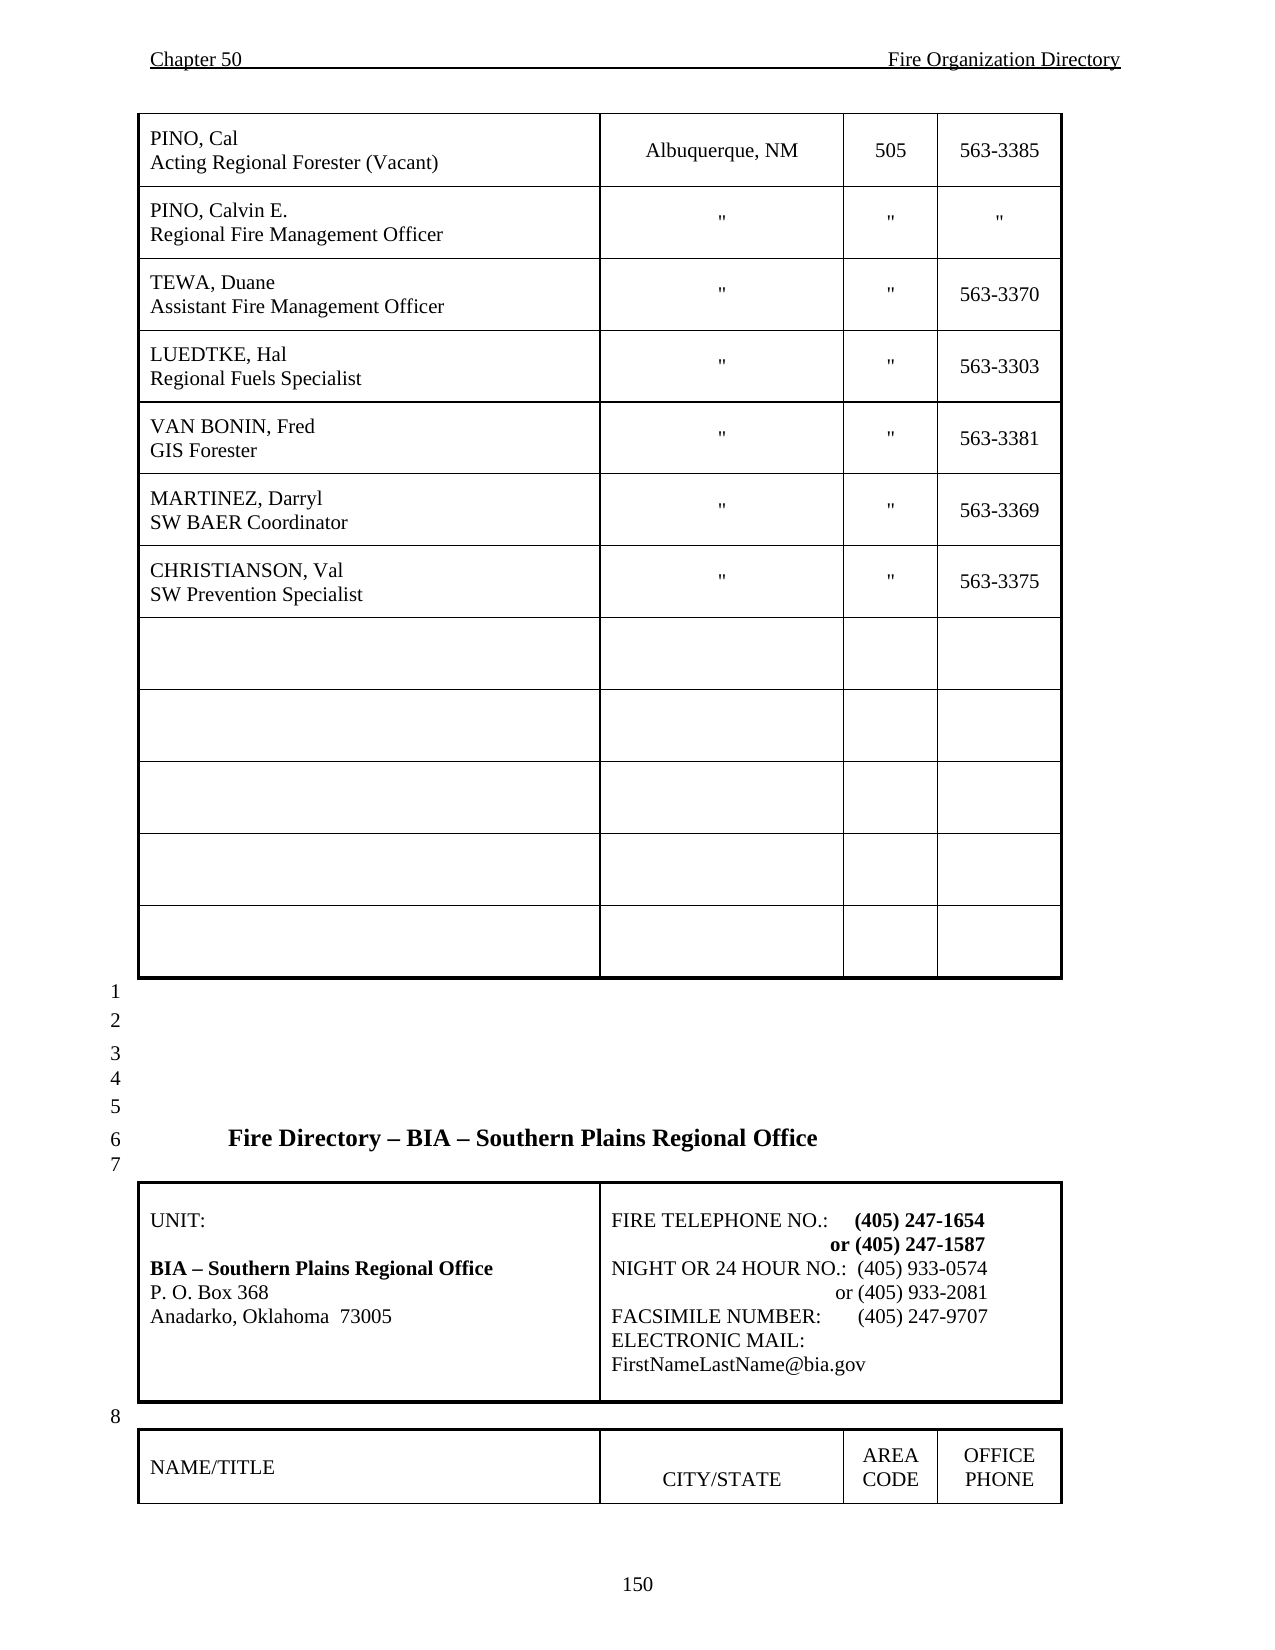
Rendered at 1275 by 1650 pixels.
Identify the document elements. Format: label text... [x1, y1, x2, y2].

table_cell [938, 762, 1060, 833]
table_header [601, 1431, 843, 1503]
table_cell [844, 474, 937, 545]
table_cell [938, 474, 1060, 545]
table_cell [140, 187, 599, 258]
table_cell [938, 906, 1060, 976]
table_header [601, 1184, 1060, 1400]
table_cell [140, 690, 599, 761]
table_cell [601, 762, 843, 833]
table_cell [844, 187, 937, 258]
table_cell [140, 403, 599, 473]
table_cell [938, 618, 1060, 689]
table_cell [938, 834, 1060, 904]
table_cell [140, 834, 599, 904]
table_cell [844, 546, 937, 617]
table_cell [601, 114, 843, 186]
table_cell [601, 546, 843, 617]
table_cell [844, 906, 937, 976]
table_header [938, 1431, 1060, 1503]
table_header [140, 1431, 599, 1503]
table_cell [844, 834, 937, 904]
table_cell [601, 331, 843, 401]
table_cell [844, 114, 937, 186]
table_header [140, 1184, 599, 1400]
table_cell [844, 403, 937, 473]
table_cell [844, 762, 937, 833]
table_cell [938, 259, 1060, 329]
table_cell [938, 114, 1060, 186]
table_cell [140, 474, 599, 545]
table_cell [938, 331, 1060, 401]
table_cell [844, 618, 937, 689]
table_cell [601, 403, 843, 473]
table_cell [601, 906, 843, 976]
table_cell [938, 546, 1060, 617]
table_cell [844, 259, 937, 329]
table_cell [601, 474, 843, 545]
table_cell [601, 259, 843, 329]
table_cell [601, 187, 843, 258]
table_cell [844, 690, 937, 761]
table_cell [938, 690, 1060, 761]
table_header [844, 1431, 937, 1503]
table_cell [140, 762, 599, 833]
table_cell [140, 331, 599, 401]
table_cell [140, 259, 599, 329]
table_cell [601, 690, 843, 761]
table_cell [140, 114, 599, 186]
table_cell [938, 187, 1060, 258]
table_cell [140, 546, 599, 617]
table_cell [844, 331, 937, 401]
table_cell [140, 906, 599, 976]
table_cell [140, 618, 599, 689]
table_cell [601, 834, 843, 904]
text Fire Directory – BIA – Southern Plains Regional Office [228, 1123, 1125, 1152]
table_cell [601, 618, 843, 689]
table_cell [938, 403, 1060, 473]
